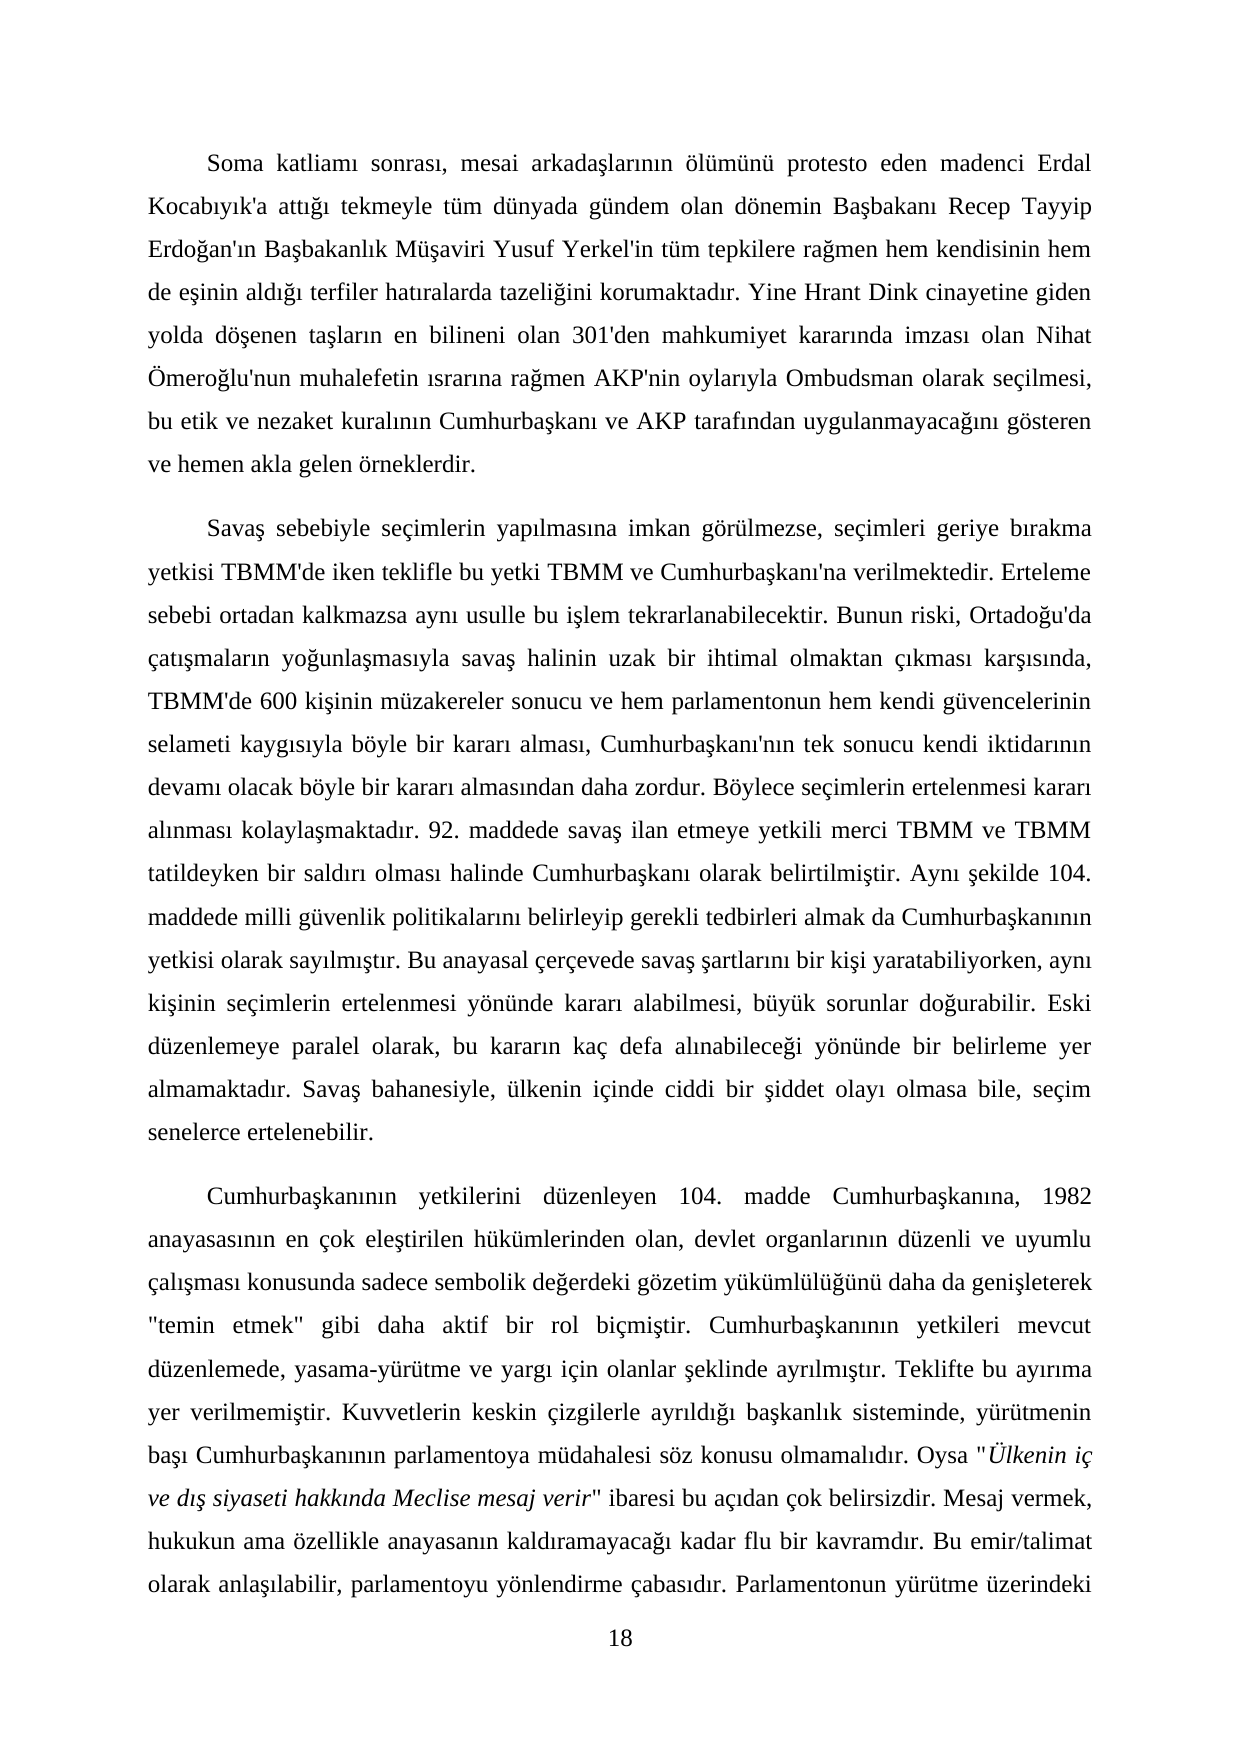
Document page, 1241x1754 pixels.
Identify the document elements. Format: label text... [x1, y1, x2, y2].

text Savaş sebebiyle seçimlerin yapılmasına imkan görülmezse, seçimleri geriye bırakma yetkisi TBMM'de iken teklifle bu yetki TBMM ve Cumhurbaşkanı'na verilmektedir. Erteleme sebebi ortadan kalkmazsa aynı usulle bu işlem tekrarlanabilecektir. Bunun riski, Ortadoğu'da çatışmaların yoğunlaşmasıyla savaş halinin uzak bir ihtimal olmaktan çıkması karşısında, TBMM'de 600 kişinin müzakereler sonucu ve hem parlamentonun hem kendi güvencelerinin selameti kaygısıyla böyle bir kararı alması, Cumhurbaşkanı'nın tek sonucu kendi iktidarının devamı olacak böyle bir kararı almasından daha zordur. Böylece seçimlerin ertelenmesi kararı alınması kolaylaşmaktadır. 92. maddede savaş ilan etmeye yetkili merci TBMM ve TBMM tatildeyken bir saldırı olması halinde Cumhurbaşkanı olarak belirtilmiştir. Aynı şekilde 104. maddede milli güvenlik politikalarını belirleyip gerekli tedbirleri almak da Cumhurbaşkanının yetkisi olarak sayılmıştır. Bu anayasal çerçevede savaş şartlarını bir kişi yaratabiliyorken, aynı kişinin seçimlerin ertelenmesi yönünde kararı alabilmesi, büyük sorunlar doğurabilir. Eski düzenlemeye paralel olarak, bu kararın kaç defa alınabileceği yönünde bir belirleme yer almamaktadır. Savaş bahanesiyle, ülkenin içinde ciddi bir şiddet olayı olmasa bile, seçim senelerce ertelenebilir. [148, 513, 1093, 1146]
text Soma katliamı sonrası, mesai arkadaşlarının ölümünü protesto eden madenci Erdal Kocabıyık'a attığı tekmeyle tüm dünyada gündem olan dönemin Başbakanı Recep Tayyip Erdoğan'ın Başbakanlık Müşaviri Yusuf Yerkel'in tüm tepkilere rağmen hem kendisinin hem de eşinin aldığı terfiler hatıralarda tazeliğini korumaktadır. Yine Hrant Dink cinayetine giden yolda döşenen taşların en bilineni olan 301'den mahkumiyet kararında imzası olan Nihat Ömeroğlu'nun muhalefetin ısrarına rağmen AKP'nin oylarıyla Ombudsman olarak seçilmesi, bu etik ve nezaket kuralının Cumhurbaşkanı ve AKP tarafından uygulanmayacağını gösteren ve hemen akla gelen örneklerdir. [148, 148, 1093, 478]
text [148, 1181, 1093, 1598]
